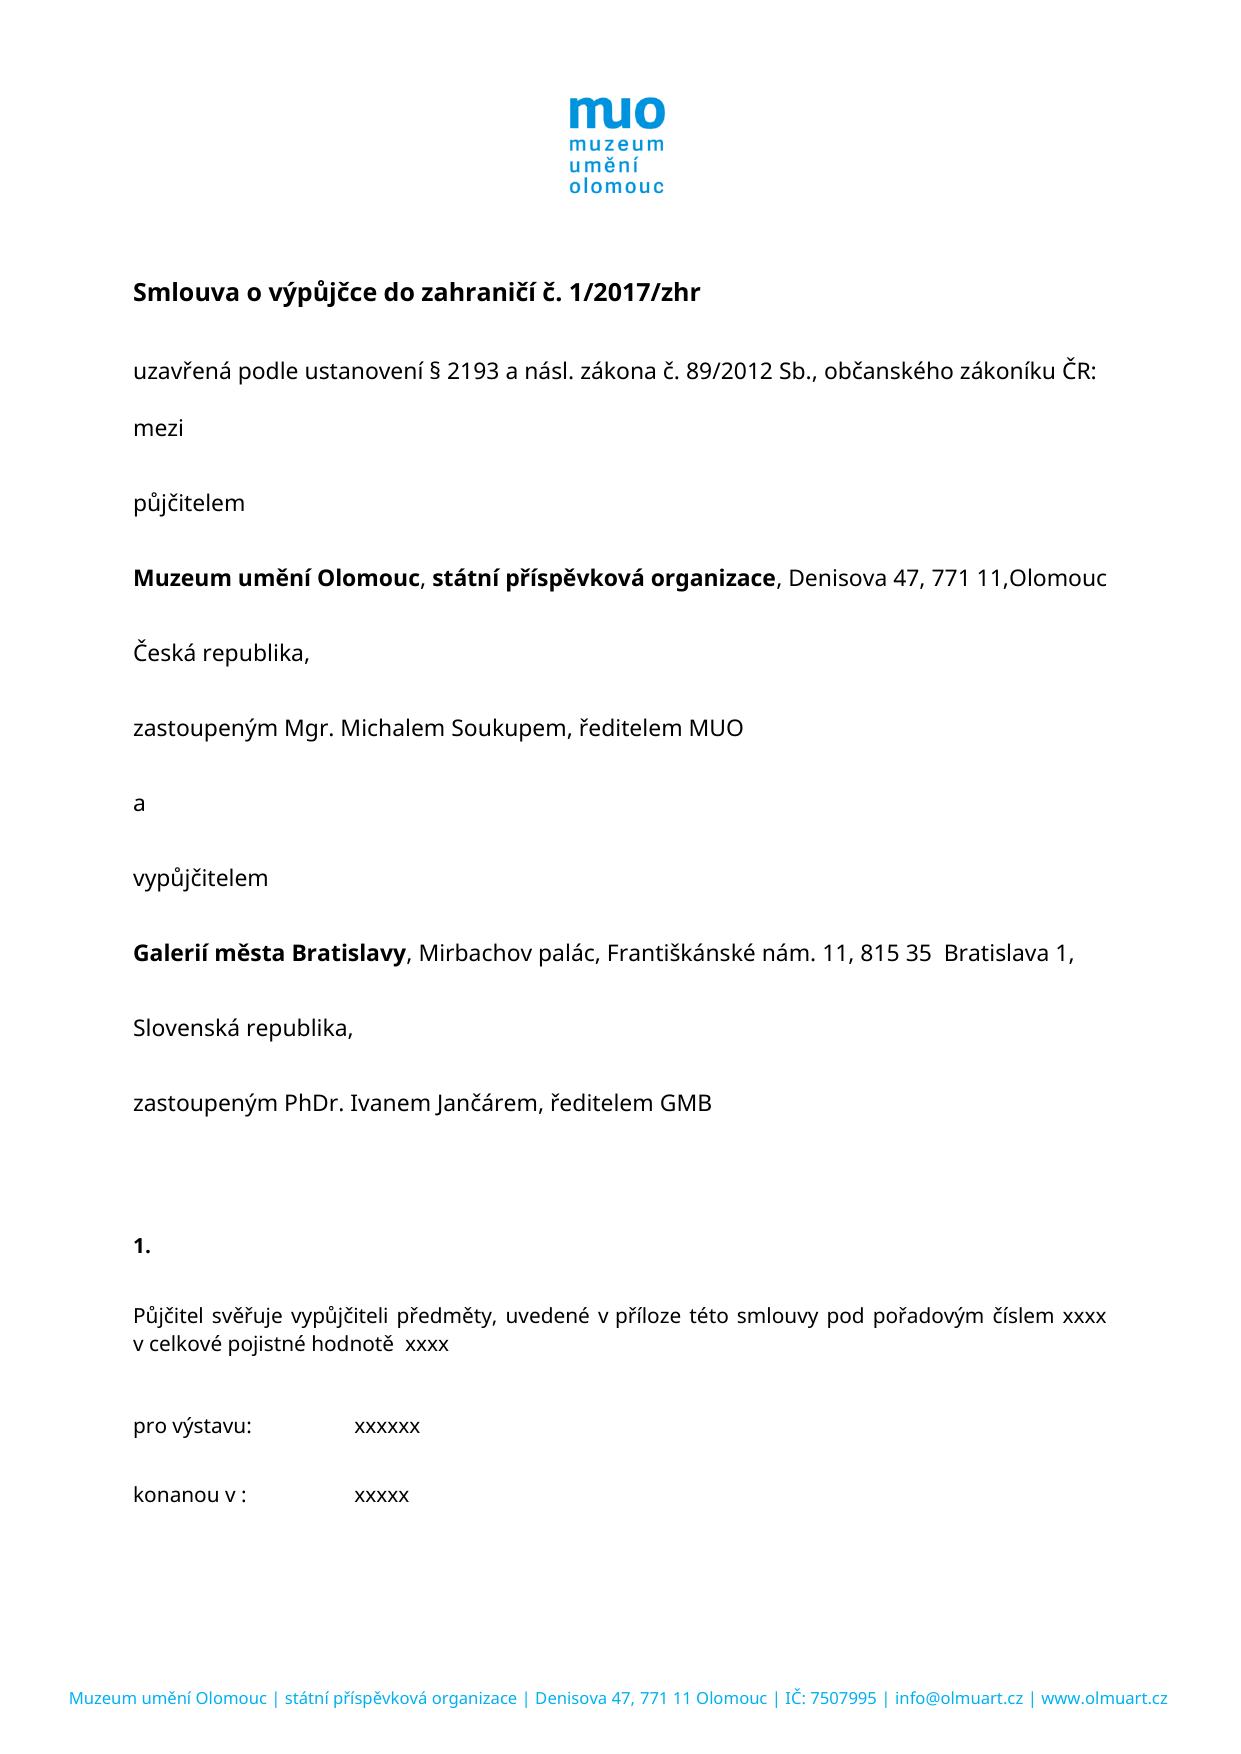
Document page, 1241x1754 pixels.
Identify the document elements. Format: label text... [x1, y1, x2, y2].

text zastoupeným PhDr. Ivanem Jančárem, ředitelem GMB [133, 1087, 1107, 1118]
text Smlouva o výpůjčce do zahraničí č. 1/2017/zhr [133, 274, 1107, 308]
text půjčitelem [133, 487, 1107, 518]
text Slovenská republika, [133, 1012, 1107, 1043]
text vypůjčitelem [133, 862, 1107, 893]
text uzavřená podle ustanovení § násl. zákona č. 89/2012 Sb., občanského zákoníku ČR: [133, 355, 1107, 386]
text mezi [133, 412, 1107, 443]
text Muzeum umění Olomouc, státní příspěvková organizace, Denisova 47, 771 11,Olomouc [133, 562, 1107, 593]
text zastoupeným Mgr. Michalem Soukupem, ředitelem MUO [133, 712, 1107, 743]
text 1. [133, 1232, 1107, 1260]
picture [786, 1692, 790, 1702]
picture [820, 1692, 827, 1698]
text konanou v : xxxxx [133, 1480, 1107, 1509]
text Galerií města Bratislavy, Mirbachov palác, Františkánské nám. 11, 815 35 Bratislava 1, [133, 937, 1107, 968]
text Česká republika, [133, 637, 1107, 668]
text pro výstavu: xxxxxx [133, 1411, 1107, 1439]
text a [133, 787, 1107, 818]
picture [568, 95, 667, 195]
text Půjčitel svěřuje vypůjčiteli předměty, uvedené v příloze této smlouvy pod pořadovým číslem xxxx v celkové pojistné hodnotě xxxx [133, 1301, 1107, 1358]
